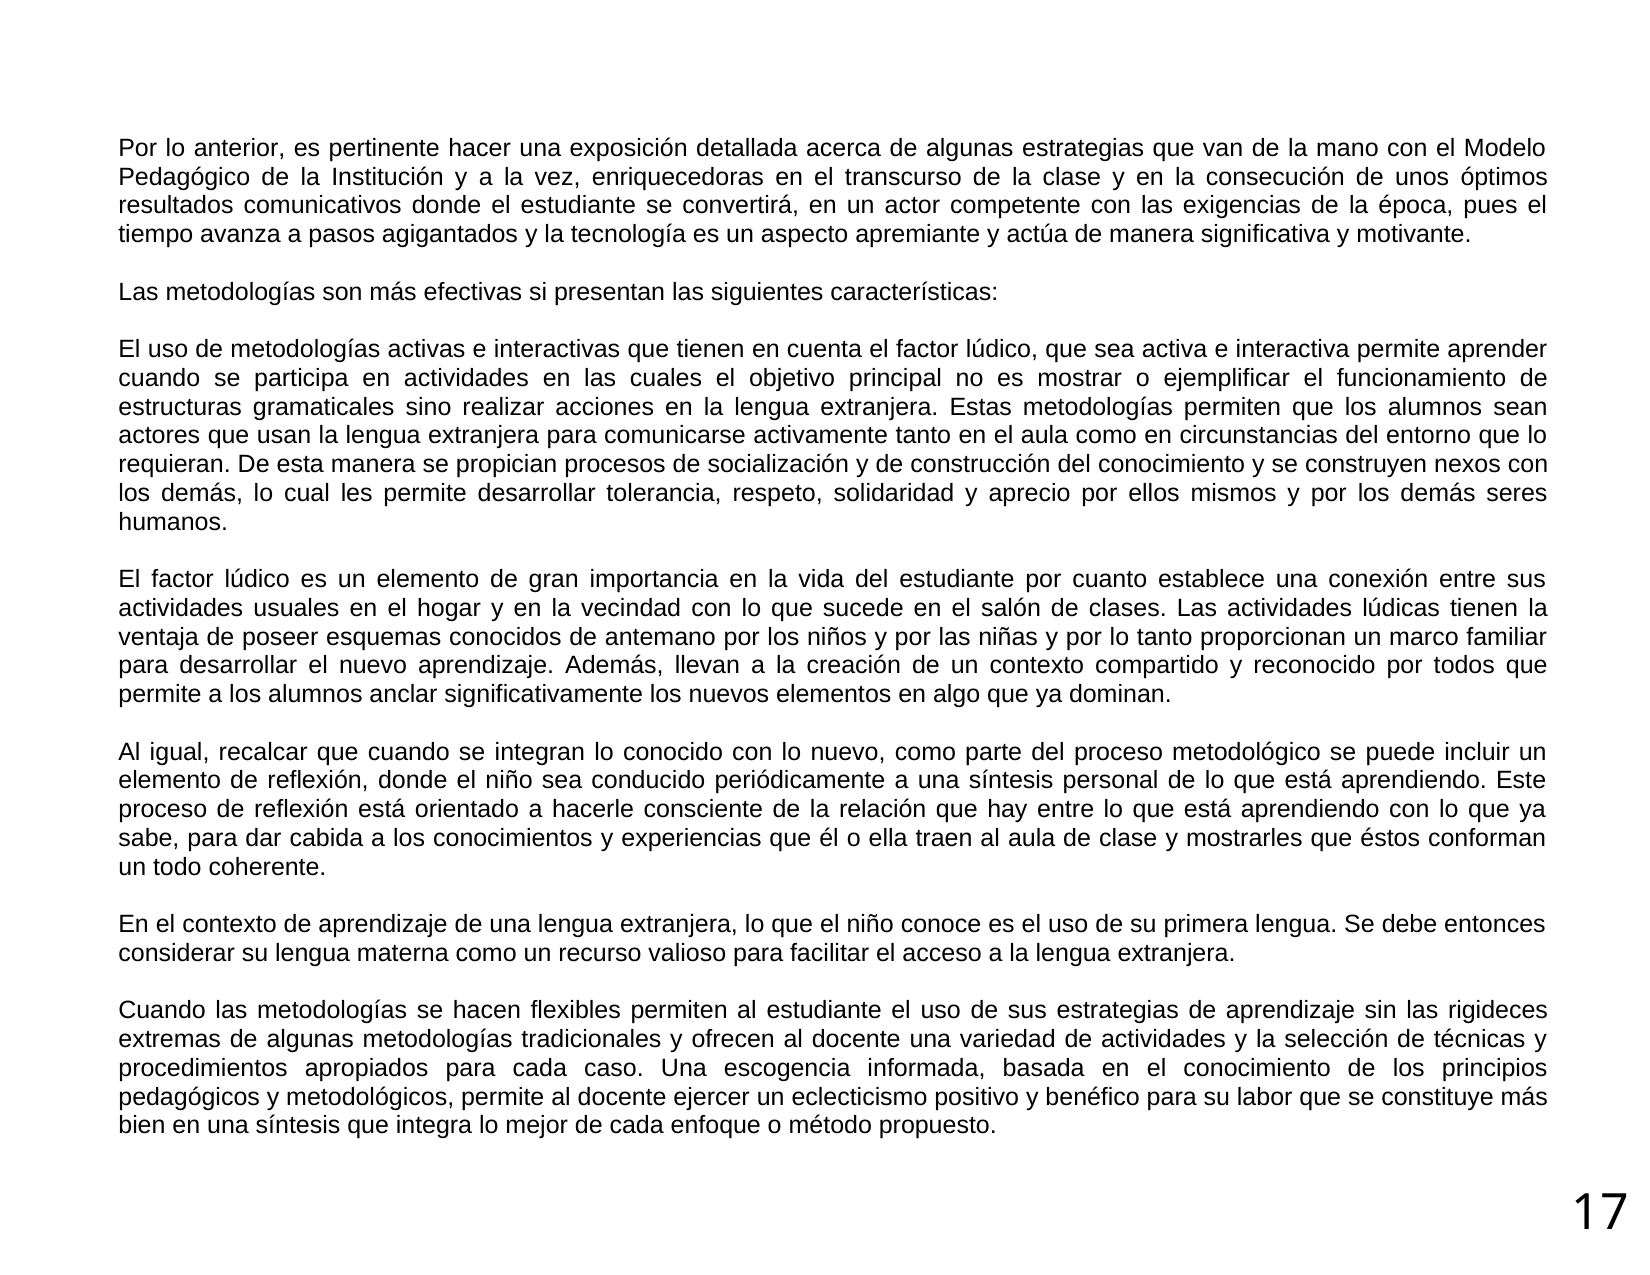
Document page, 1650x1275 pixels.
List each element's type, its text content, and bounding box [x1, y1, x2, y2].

text El factor lúdico es un elemento de gran importancia en la vida del estudiante por cuanto establece una conexión entre sus actividades usuales en el hogar y en la vecindad con lo que sucede en el salón de clases. Las actividades lúdicas tienen la ventaja de poseer esquemas conocidos de antemano por los niños y por las niñas y por lo tanto proporcionan un marco familiar para desarrollar el nuevo aprendizaje. Además, llevan a la creación de un contexto compartido y reconocido por todos que permite a los alumnos anclar significativamente los nuevos elementos en algo que ya dominan. [118, 564, 1550, 708]
text Las metodologías son más efectivas si presentan las siguientes características: [118, 277, 1550, 305]
text Por lo anterior, es pertinente hacer una exposición detallada acerca de algunas estrategias que van de la mano con el Modelo Pedagógico de la Institución y a la vez, enriquecedoras en el transcurso de la clase y en la consecución de unos óptimos resultados comunicativos donde el estudiante se convertirá, en un actor competente con las exigencias de la época, pues el tiempo avanza a pasos agigantados y la tecnología es un aspecto apremiante y actúa de manera significativa y motivante. [118, 133, 1550, 248]
text El uso de metodologías activas e interactivas que tienen en cuenta el factor lúdico, que sea activa e interactiva permite aprender cuando se participa en actividades en las cuales el objetivo principal no es mostrar o ejemplificar el funcionamiento de estructuras gramaticales sino realizar acciones en la lengua extranjera. Estas metodologías permiten que los alumnos sean actores que usan la lengua extranjera para comunicarse activamente tanto en el aula como en circunstancias del entorno que lo requieran. De esta manera se propician procesos de socialización y de construcción del conocimiento y se construyen nexos con los demás, lo cual les permite desarrollar tolerancia, respeto, solidaridad y aprecio por ellos mismos y por los demás seres humanos. [118, 334, 1550, 535]
text Al igual, recalcar que cuando se integran lo conocido con lo nuevo, como parte del proceso metodológico se puede incluir un elemento de reflexión, donde el niño sea conducido periódicamente a una síntesis personal de lo que está aprendiendo. Este proceso de reflexión está orientado a hacerle consciente de la relación que hay entre lo que está aprendiendo con lo que ya sabe, para dar cabida a los conocimientos y experiencias que él o ella traen al aula de clase y mostrarles que éstos conforman un todo coherente. [118, 737, 1550, 880]
text En el contexto de aprendizaje de una lengua extranjera, lo que el niño conoce es el uso de su primera lengua. Se debe entonces considerar su lengua materna como un recurso valioso para facilitar el acceso a la lengua extranjera. [118, 909, 1550, 967]
text Cuando las metodologías se hacen flexibles permiten al estudiante el uso de sus estrategias de aprendizaje sin las rigideces extremas de algunas metodologías tradicionales y ofrecen al docente una variedad de actividades y la selección de técnicas y procedimientos apropiados para cada caso. Una escogencia informada, basada en el conocimiento de los principios pedagógicos y metodológicos, permite al docente ejercer un eclecticismo positivo y benéfico para su labor que se constituye más bien en una síntesis que integra lo mejor de cada enfoque o método propuesto. [118, 995, 1550, 1139]
